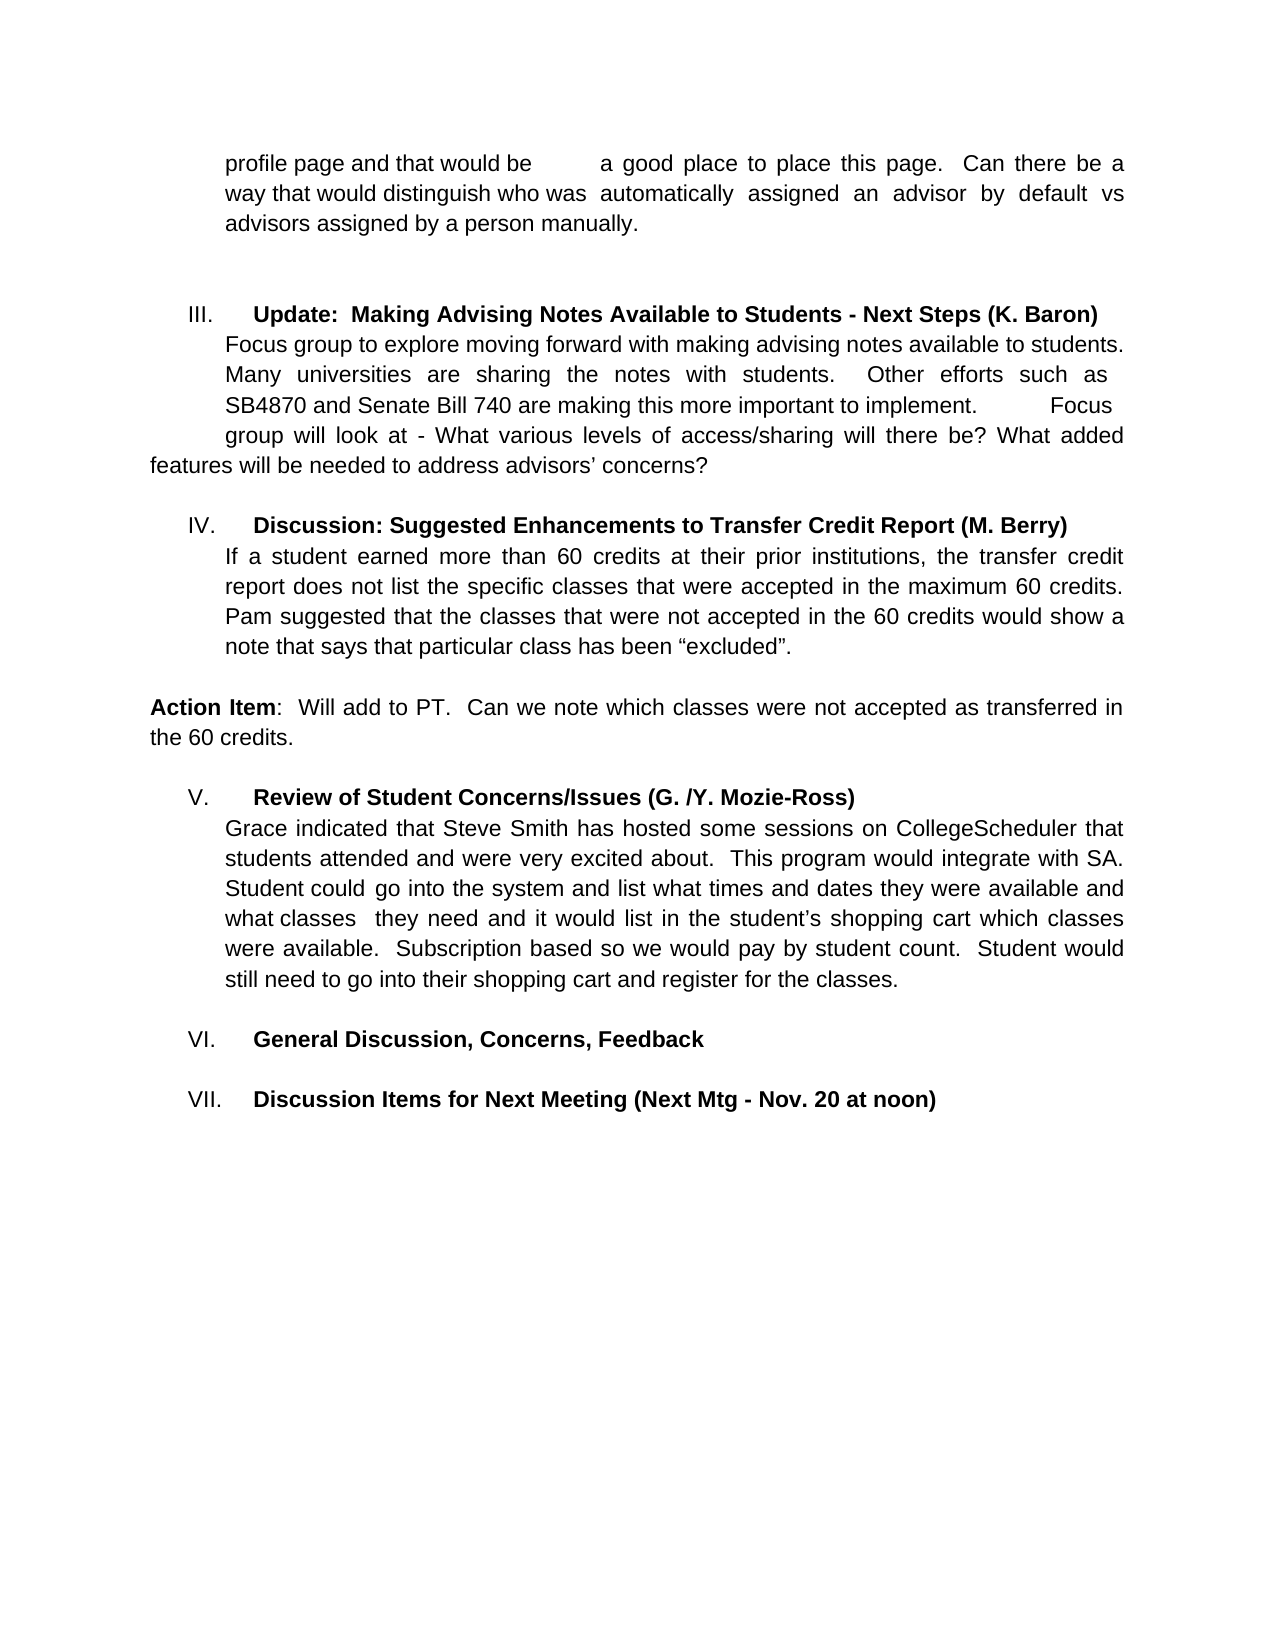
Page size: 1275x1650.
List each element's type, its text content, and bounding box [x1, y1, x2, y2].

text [225, 150, 1125, 237]
text If a student earned more than 60 credits at their prior institutions, the transfer credit report does not list the specific classes that were accepted in the maximum 60 credits. Pam suggested that the classes that were not accepted in the 60 credits would show a note that says that particular class has been “excluded”. [225, 543, 1125, 660]
list Discussion: Suggested Enhancements to Transfer Credit Report (M. Berry) [188, 512, 1125, 539]
text Focus group to explore moving forward with making advising notes available to students. Many universities are sharing the notes with students. Other efforts such as SB4870 and Senate Bill 740 are making this more important to implement. Focus group will look at - What various levels of access/sharing will there be? What added features will be needed to address advisors’ concerns? [150, 331, 1125, 478]
list Discussion Items for Next Meeting (Next Mtg - Nov. 20 at noon) [188, 1086, 1125, 1113]
text Action Item: Will add to PT. Can we note which classes were not accepted as transferred in the 60 credits. [150, 694, 1125, 750]
list Update: Making Advising Notes Available to Students - Next Steps (K. Baron) [188, 301, 1125, 327]
list Review of Student Concerns/Issues (G. /Y. Mozie-Ross) [188, 784, 1125, 811]
list General Discussion, Concerns, Feedback [188, 1026, 1125, 1052]
text Grace indicated that Steve Smith has hosted some sessions on CollegeScheduler that students attended and were very excited about. This program would integrate with SA. Student could go into the system and list what times and dates they were available and what classes they need and it would list in the student’s shopping cart which classes were available. Subscription based so we would pay by student count. Student would still need to go into their shopping cart and register for the classes. [225, 814, 1125, 992]
